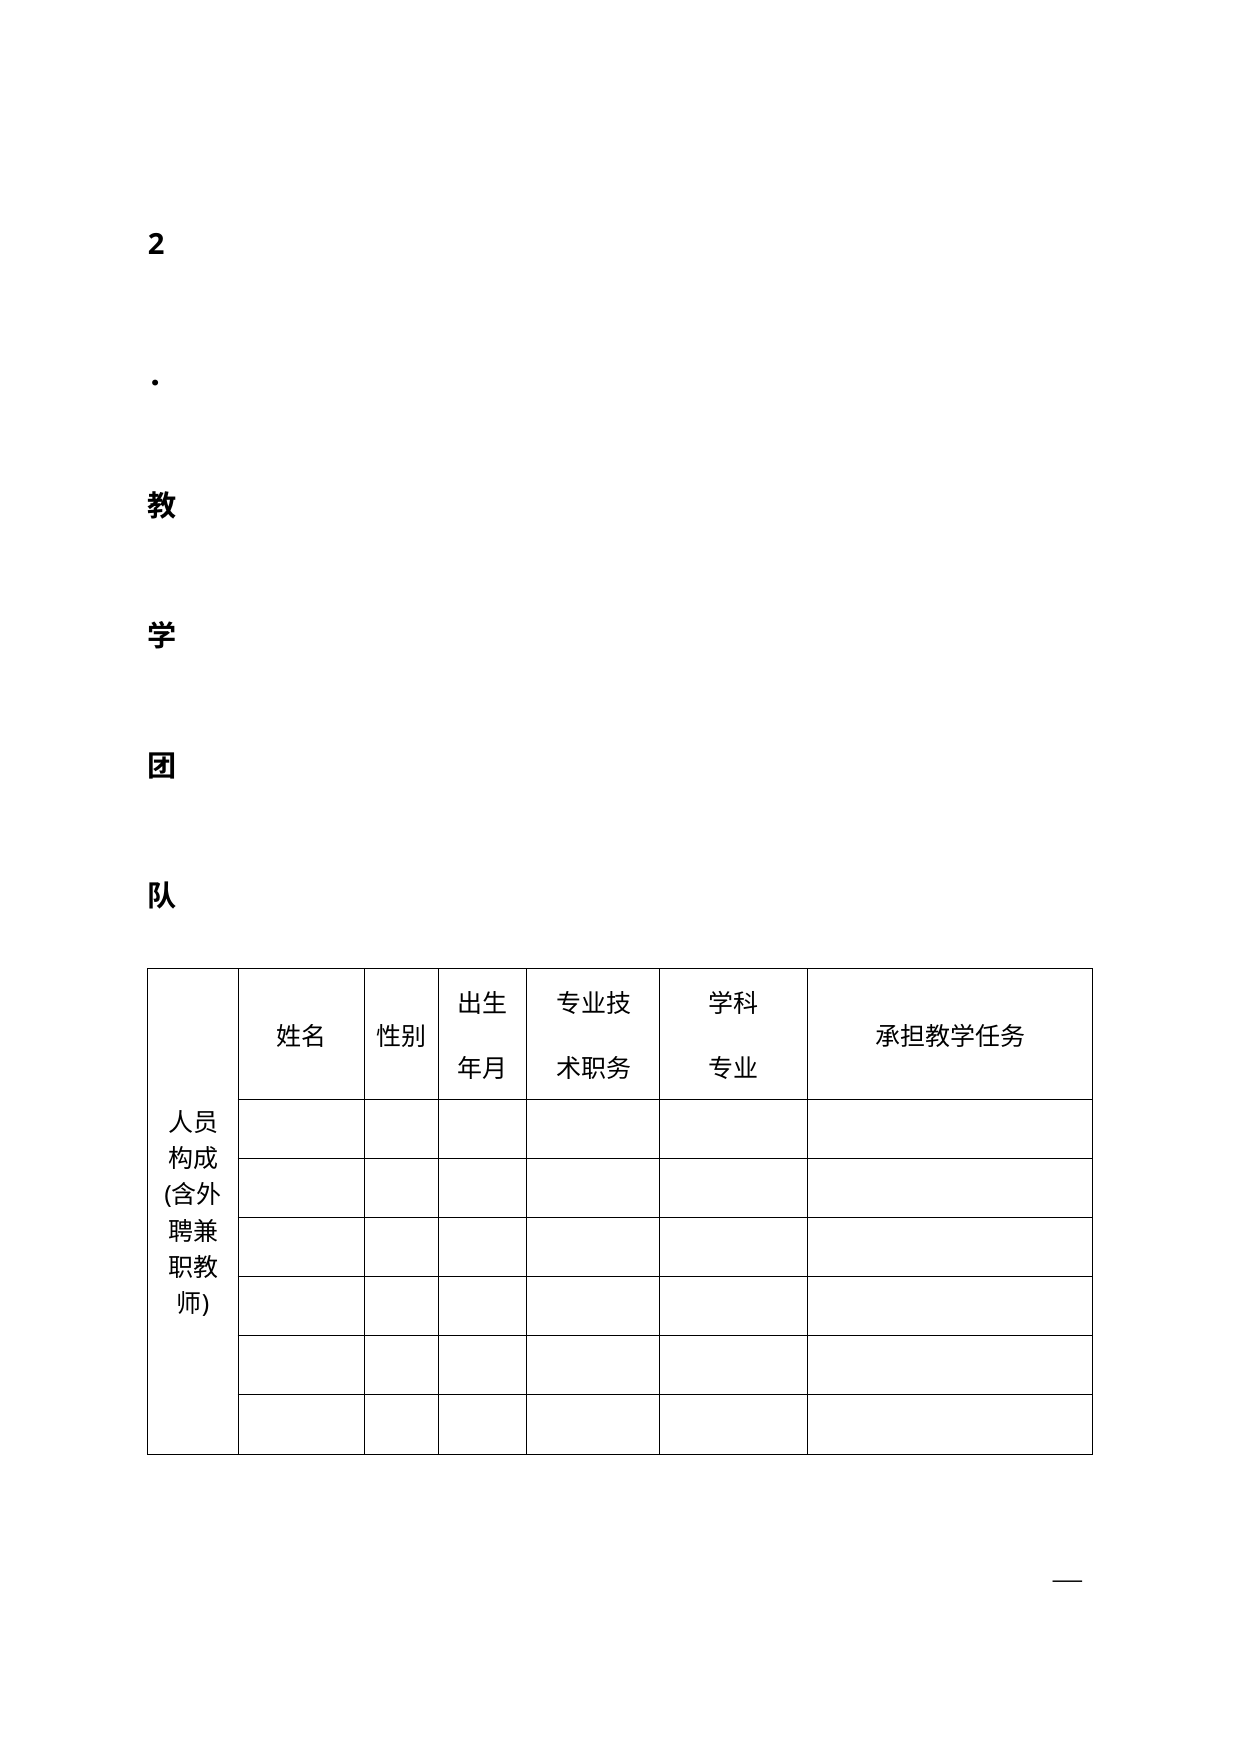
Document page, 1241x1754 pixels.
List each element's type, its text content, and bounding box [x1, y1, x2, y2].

table_cell [365, 1159, 438, 1217]
table_cell [660, 1395, 807, 1453]
table_header 学科 专业 [660, 969, 807, 1099]
table_cell [439, 1277, 526, 1335]
table_cell [239, 1395, 364, 1453]
table_header 姓名 [239, 969, 364, 1099]
table_cell [808, 1336, 1092, 1394]
table_cell [439, 1395, 526, 1453]
table_cell [365, 1100, 438, 1158]
table_cell [808, 1395, 1092, 1453]
table_cell [239, 1100, 364, 1158]
table_cell [660, 1159, 807, 1217]
table_cell [365, 1277, 438, 1335]
table_cell [527, 1395, 659, 1453]
table_cell [660, 1277, 807, 1335]
table_header 人员 构成 (含外 聘兼 职教 师) [148, 969, 238, 1453]
table_cell [660, 1100, 807, 1158]
table_cell [808, 1218, 1092, 1276]
table_cell [527, 1100, 659, 1158]
table_cell [527, 1336, 659, 1394]
table_cell [239, 1277, 364, 1335]
table_cell [365, 1395, 438, 1453]
table_cell [439, 1336, 526, 1394]
table_cell [527, 1218, 659, 1276]
table_header 承担教学任务 [808, 969, 1092, 1099]
table_header 性别 [365, 969, 438, 1099]
table_cell [365, 1218, 438, 1276]
table_cell [439, 1159, 526, 1217]
table_cell [365, 1336, 438, 1394]
table_cell [239, 1336, 364, 1394]
table_header 出生 年月 [439, 969, 526, 1099]
table_cell [239, 1218, 364, 1276]
table_cell [439, 1218, 526, 1276]
table_cell [239, 1159, 364, 1217]
table_cell [660, 1336, 807, 1394]
table_cell [439, 1100, 526, 1158]
table_cell [808, 1100, 1092, 1158]
table_cell [808, 1159, 1092, 1217]
table_cell [660, 1218, 807, 1276]
table_cell [808, 1277, 1092, 1335]
table_header 专业技 术职务 [527, 969, 659, 1099]
table_cell [527, 1277, 659, 1335]
table_cell [527, 1159, 659, 1217]
